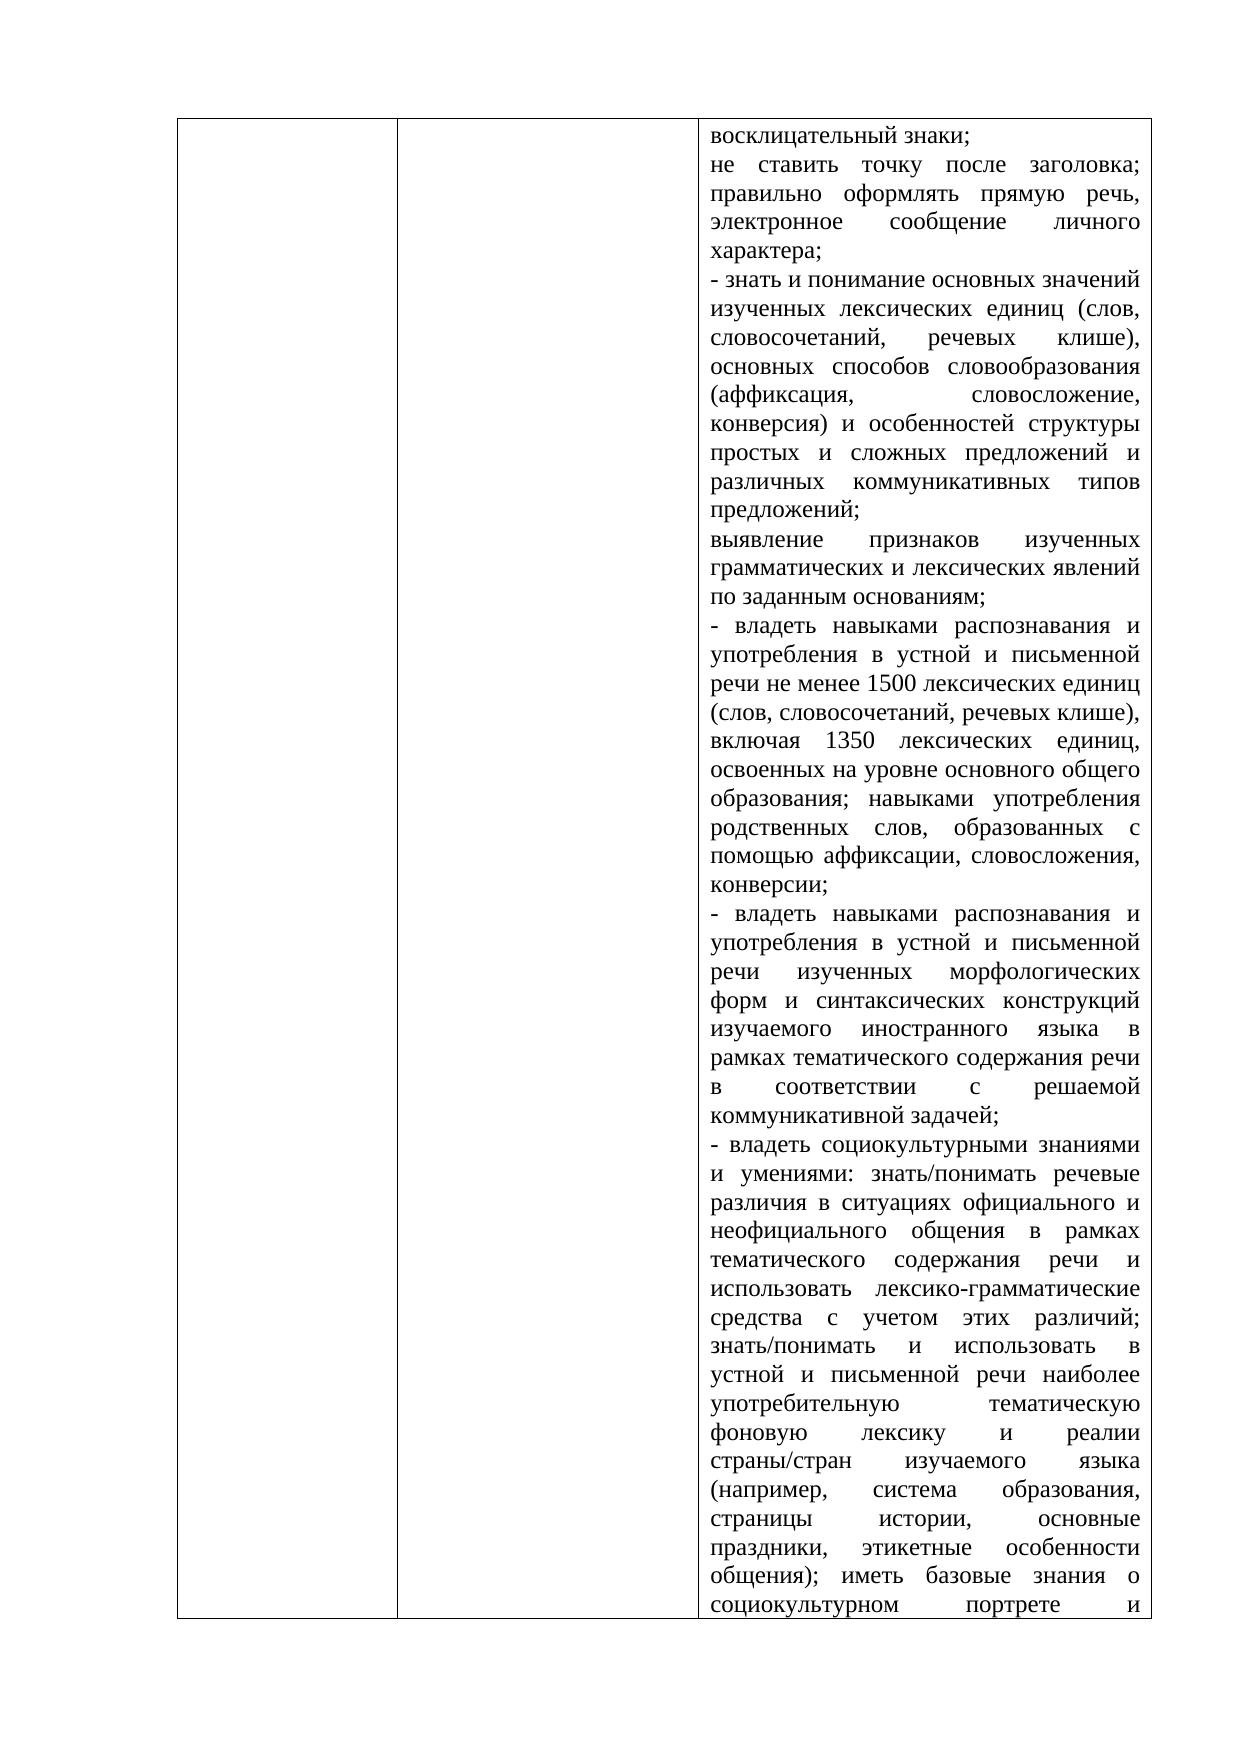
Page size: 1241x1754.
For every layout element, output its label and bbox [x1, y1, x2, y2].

table_cell [699, 119, 1151, 1618]
table_cell [178, 119, 397, 1618]
table_cell [398, 119, 698, 1618]
